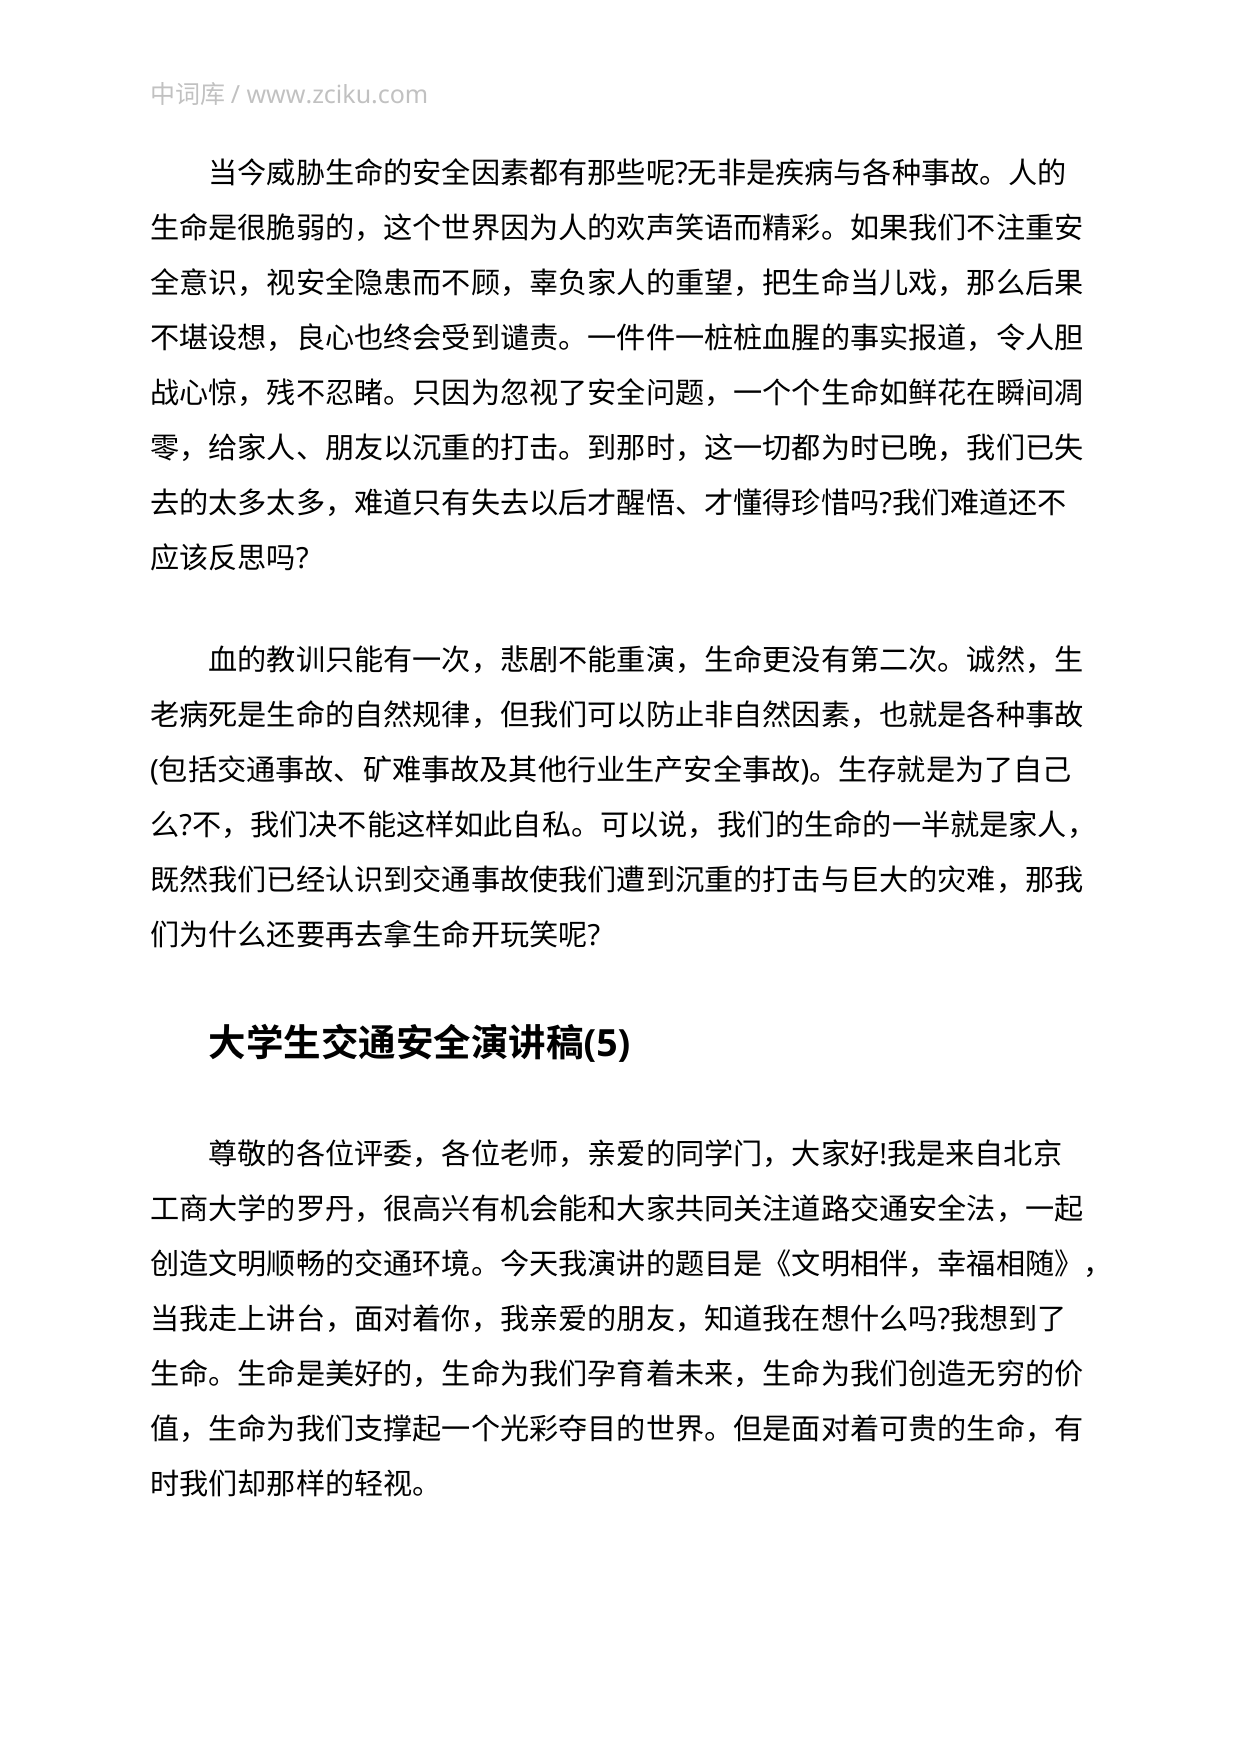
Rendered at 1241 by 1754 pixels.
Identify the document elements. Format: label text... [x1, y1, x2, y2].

text 血的教训只能有一次，悲剧不能重演，生命更没有第二次。诚然，生老病死是生命的自然规律，但我们可以防止非自然因素，也就是各种事故(包括交通事故、矿难事故及其他行业生产安全事故)。生存就是为了自己么?不，我们决不能这样如此自私。可以说，我们的生命的一半就是家人，既然我们已经认识到交通事故使我们遭到沉重的打击与巨大的灾难，那我们为什么还要再去拿生命开玩笑呢? [150, 636, 1090, 953]
text 尊敬的各位评委，各位老师，亲爱的同学门，大家好!我是来自北京工商大学的罗丹，很高兴有机会能和大家共同关注道路交通安全法，一起创造文明顺畅的交通环境。今天我演讲的题目是《文明相伴，幸福相随》，当我走上讲台，面对着你，我亲爱的朋友，知道我在想什么吗?我想到了生命。生命是美好的，生命为我们孕育着未来，生命为我们创造无穷的价值，生命为我们支撑起一个光彩夺目的世界。但是面对着可贵的生命，有时我们却那样的轻视。 [150, 1131, 1090, 1503]
text 当今威胁生命的安全因素都有那些呢?无非是疾病与各种事故。人的生命是很脆弱的，这个世界因为人的欢声笑语而精彩。如果我们不注重安全意识，视安全隐患而不顾，辜负家人的重望，把生命当儿戏，那么后果不堪设想，良心也终会受到谴责。一件件一桩桩血腥的事实报道，令人胆战心惊，残不忍睹。只因为忽视了安全问题，一个个生命如鲜花在瞬间凋零，给家人、朋友以沉重的打击。到那时，这一切都为时已晚，我们已失去的太多太多，难道只有失去以后才醒悟、才懂得珍惜吗?我们难道还不应该反思吗? [150, 150, 1090, 577]
text 大学生交通安全演讲稿(5) [150, 1013, 1090, 1068]
